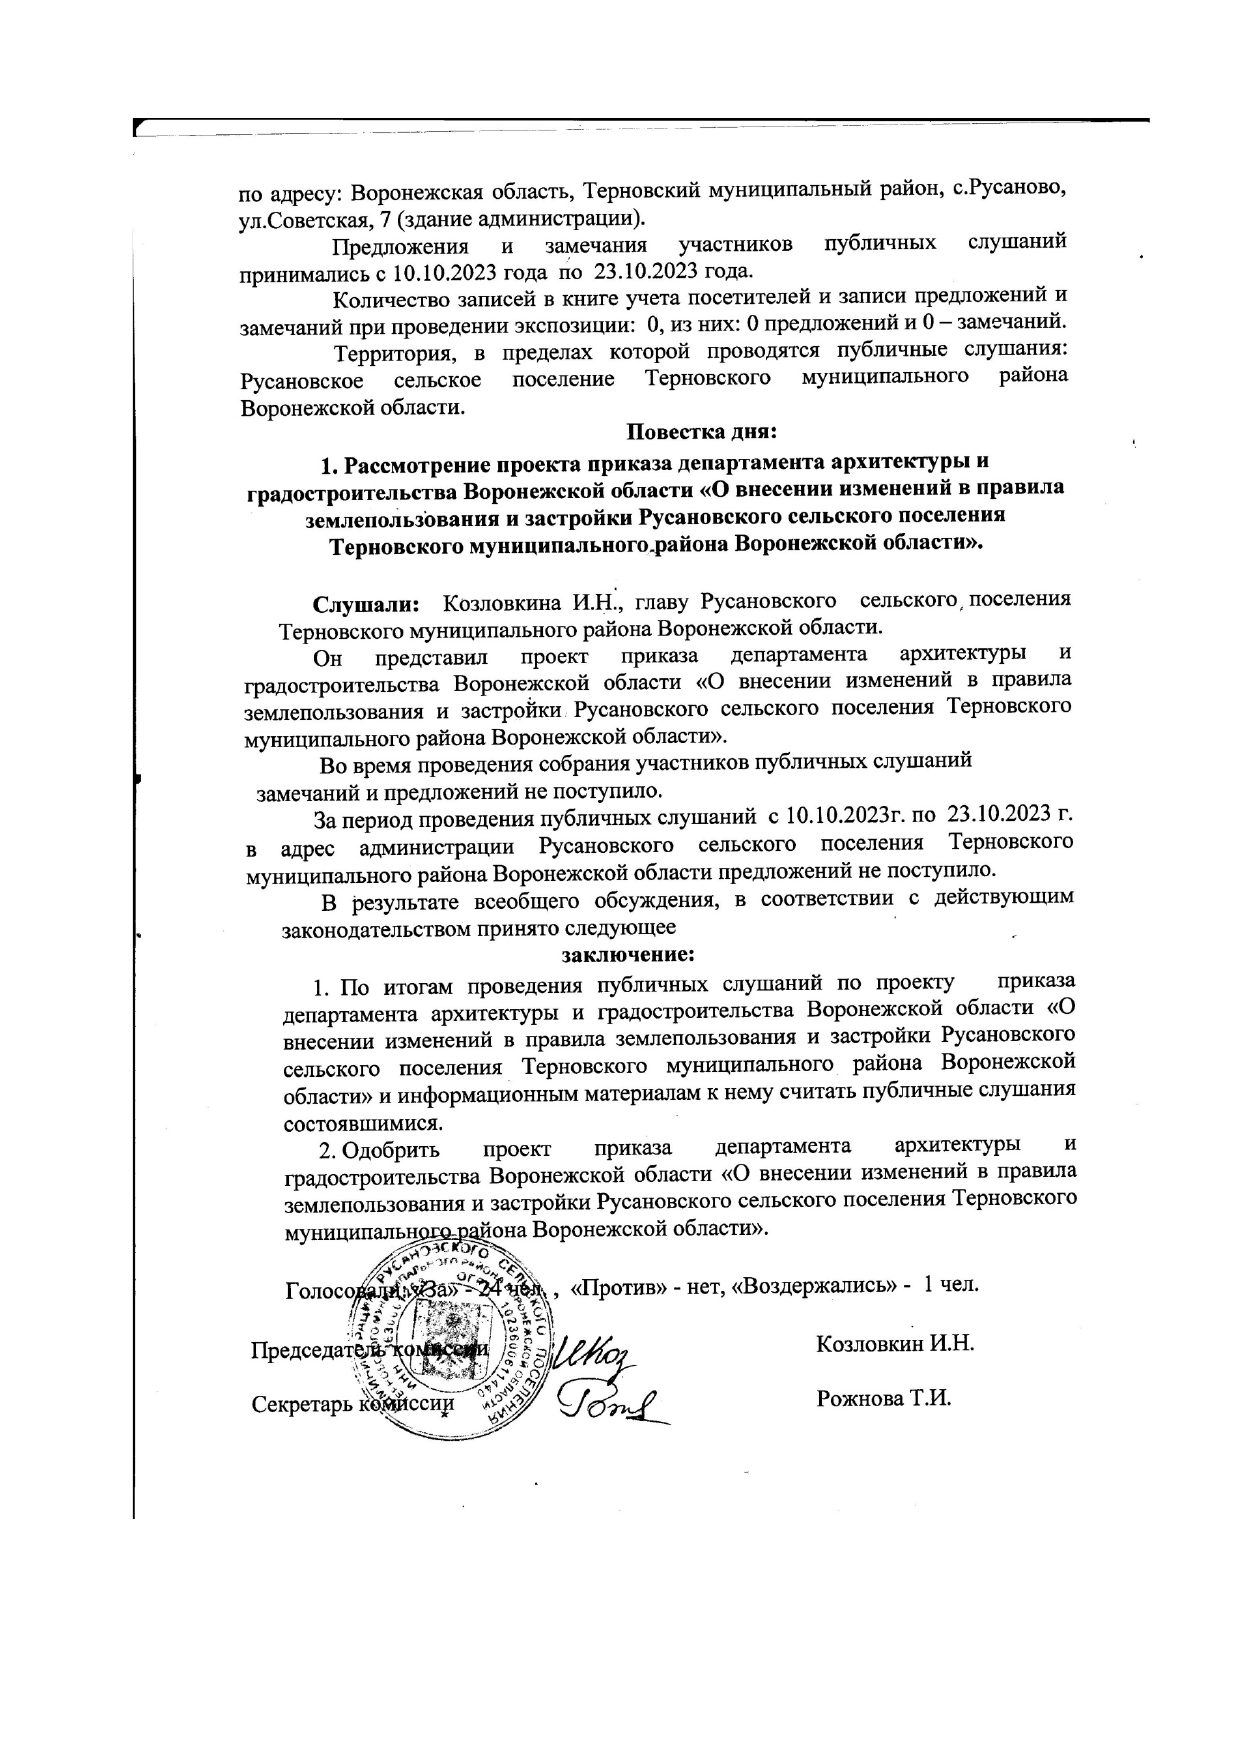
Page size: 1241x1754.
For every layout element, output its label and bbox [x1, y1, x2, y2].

picture [132, 118, 1152, 1519]
